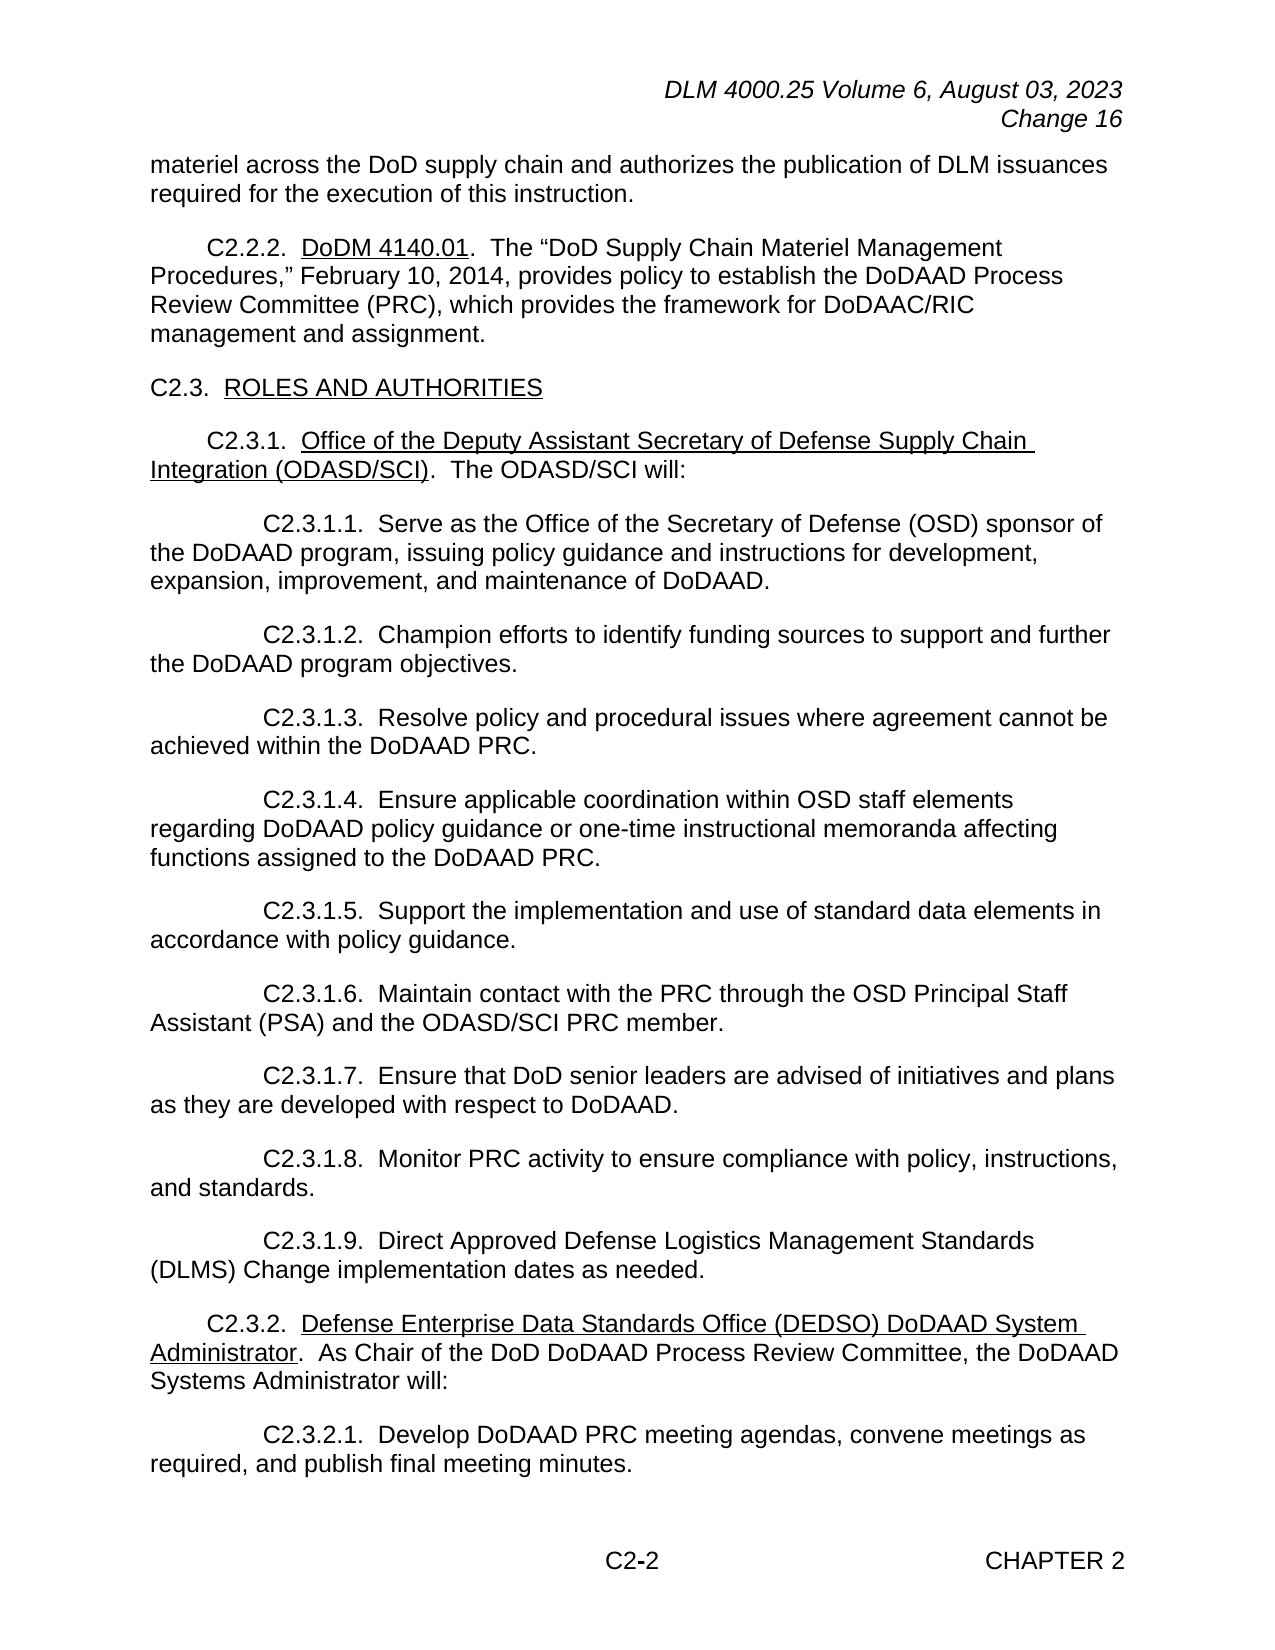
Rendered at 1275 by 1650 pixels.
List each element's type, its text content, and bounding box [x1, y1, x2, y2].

list C2.3.1. Office of the Deputy Assistant Secretary of Defense Supply Chain Integration (ODASD/SCI). The ODASD/SCI will: [150, 426, 1125, 484]
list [150, 150, 1125, 207]
list C2.3.1.2. Champion efforts to identify funding sources to support and further the DoDAAD program objectives. [150, 620, 1125, 677]
list C2.3.1.9. Direct Approved Defense Logistics Management Standards (DLMS) Change implementation dates as needed. [150, 1226, 1125, 1284]
list C2.3.1.6. Maintain contact with the PRC through the OSD Principal Staff Assistant (PSA) and the ODASD/SCI PRC member. [150, 979, 1125, 1036]
list C2.2.2. DoDM 4140.01. The “DoD Supply Chain Materiel Management Procedures,” February 10, 2014, provides policy to establish the DoDAAD Process Review Committee (PRC), which provides the framework for DoDAAC/RIC management and assignment. [150, 232, 1125, 347]
list C2.3.1.5. Support the implementation and use of standard data elements in accordance with policy guidance. [150, 896, 1125, 954]
list C2.3.2. Defense Enterprise Data Standards Office (DEDSO) DoDAAD System Administrator. As Chair of the DoD DoDAAD Process Review Committee, the DoDAAD Systems Administrator will: [150, 1309, 1125, 1395]
list C2.3.1.1. Serve as the Office of the Secretary of Defense (OSD) sponsor of the DoDAAD program, issuing policy guidance and instructions for development, expansion, improvement, and maintenance of DoDAAD. [150, 509, 1125, 595]
list C2.3.1.4. Ensure applicable coordination within OSD staff elements regarding DoDAAD policy guidance or one-time instructional memoranda affecting functions assigned to the DoDAAD PRC. [150, 785, 1125, 871]
list C2.3. ROLES AND AUTHORITIES [150, 372, 1125, 401]
list C2.3.2.1. Develop DoDAAD PRC meeting agendas, convene meetings as required, and publish final meeting minutes. [150, 1420, 1125, 1477]
list C2.3.1.3. Resolve policy and procedural issues where agreement cannot be achieved within the DoDAAD PRC. [150, 702, 1125, 760]
list C2.3.1.8. Monitor PRC activity to ensure compliance with policy, instructions, and standards. [150, 1144, 1125, 1201]
list C2.3.1.7. Ensure that DoD senior leaders are advised of initiatives and plans as they are developed with respect to DoDAAD. [150, 1061, 1125, 1119]
